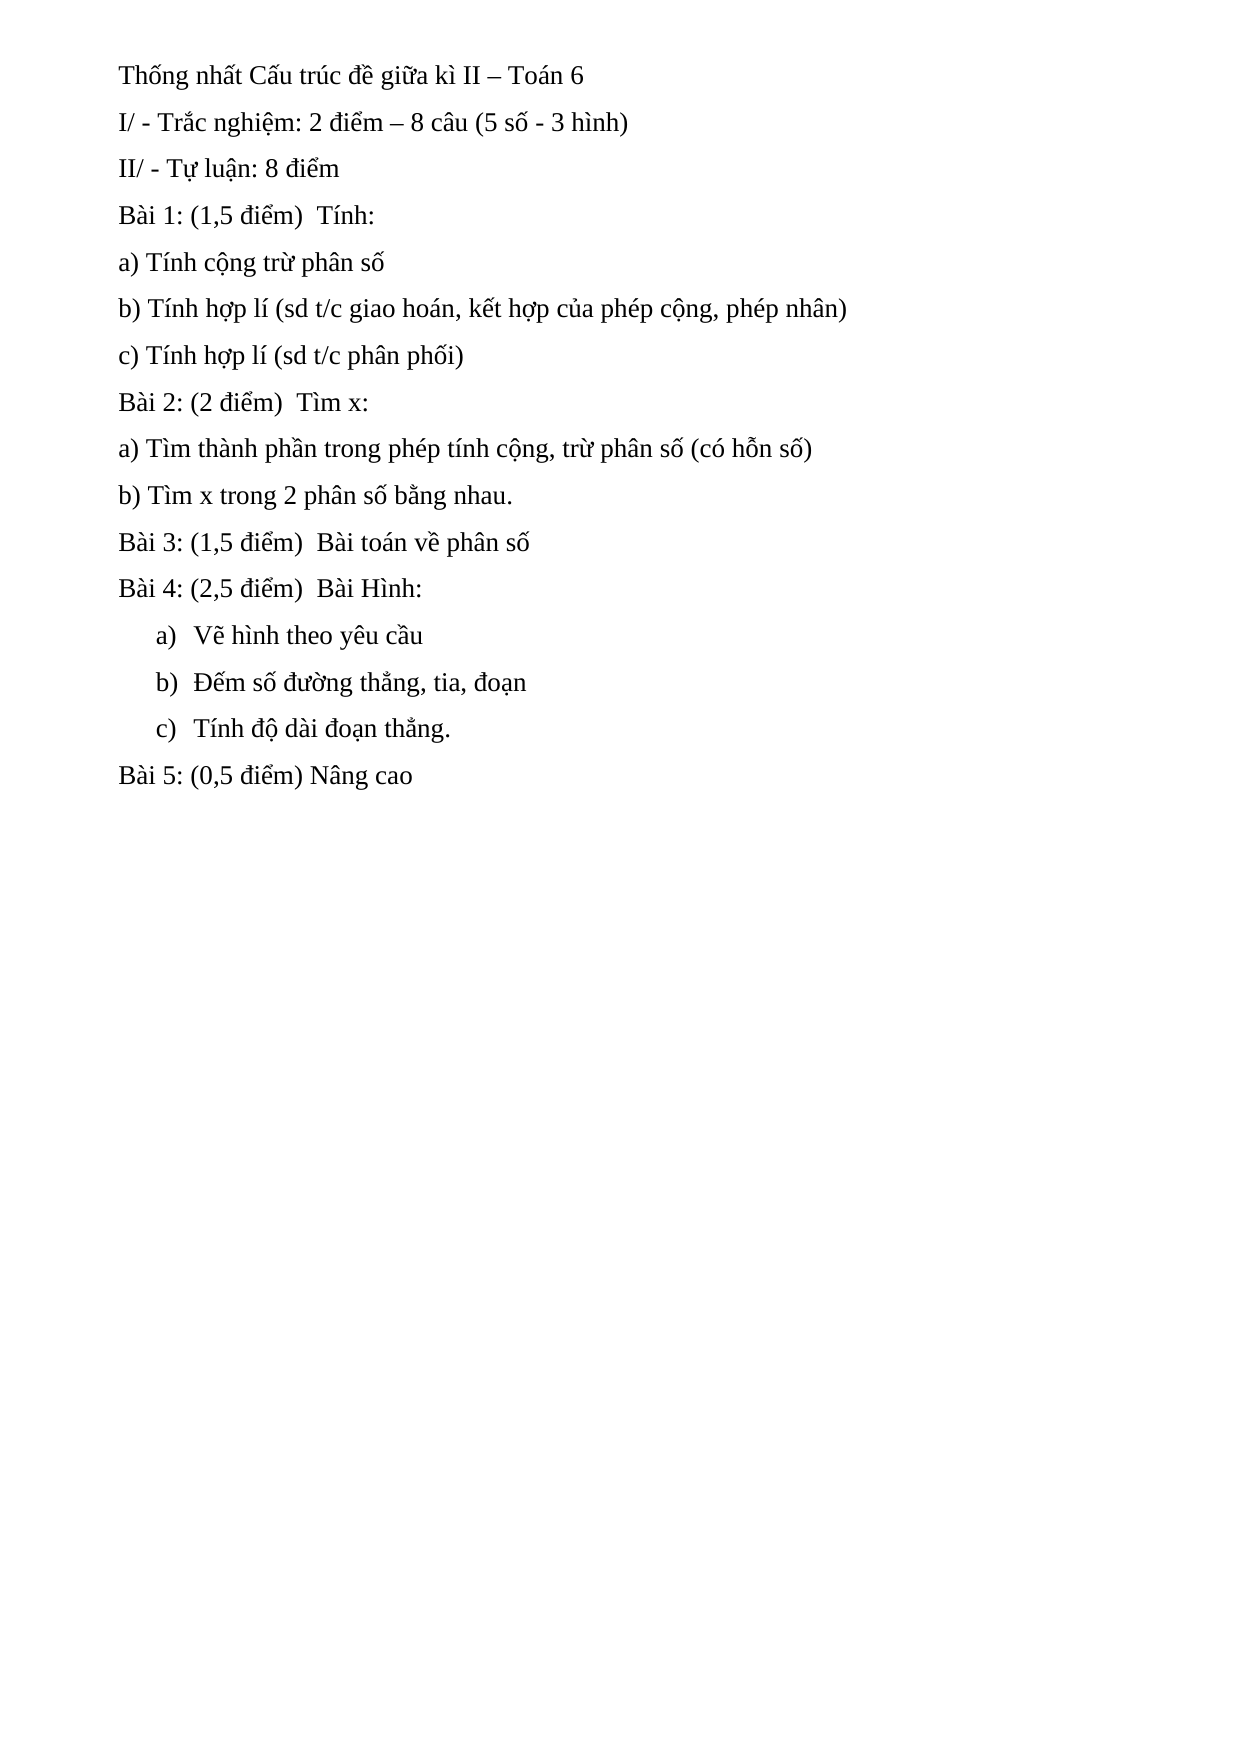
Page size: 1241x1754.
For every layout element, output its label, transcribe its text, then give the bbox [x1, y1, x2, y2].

text c) Tính hợp lí (sd t/c phân phối) [118, 339, 1122, 370]
text II/ - Tự luận: 8 điểm [118, 152, 1122, 183]
text Bài 5: (0,5 điểm) Nâng cao [118, 759, 1122, 790]
text Thống nhất Cấu trúc đề giữa kì II – Toán 6 [118, 59, 1122, 90]
list Vẽ hình theo yêu cầu [156, 619, 1122, 650]
list Tính độ dài đoạn thẳng. [156, 712, 1122, 743]
text a) Tính cộng trừ phân số [118, 246, 1122, 277]
text Bài 1: (1,5 điểm) Tính: [118, 199, 1122, 230]
text I/ - Trắc nghiệm: 2 điểm – 8 câu (5 số - 3 hình) [118, 106, 1122, 137]
text b) Tìm x trong 2 phân số bằng nhau. [118, 479, 1122, 510]
text b) Tính hợp lí (sd t/c giao hoán, kết hợp của phép cộng, phép nhân) [118, 292, 1122, 323]
text Bài 4: (2,5 điểm) Bài Hình: [118, 572, 1122, 603]
list Đếm số đường thẳng, tia, đoạn [156, 666, 1122, 697]
text a) Tìm thành phần trong phép tính cộng, trừ phân số (có hỗn số) [118, 432, 1122, 463]
text Bài 3: (1,5 điểm) Bài toán về phân số [118, 526, 1122, 557]
text Bài 2: (2 điểm) Tìm x: [118, 386, 1122, 417]
